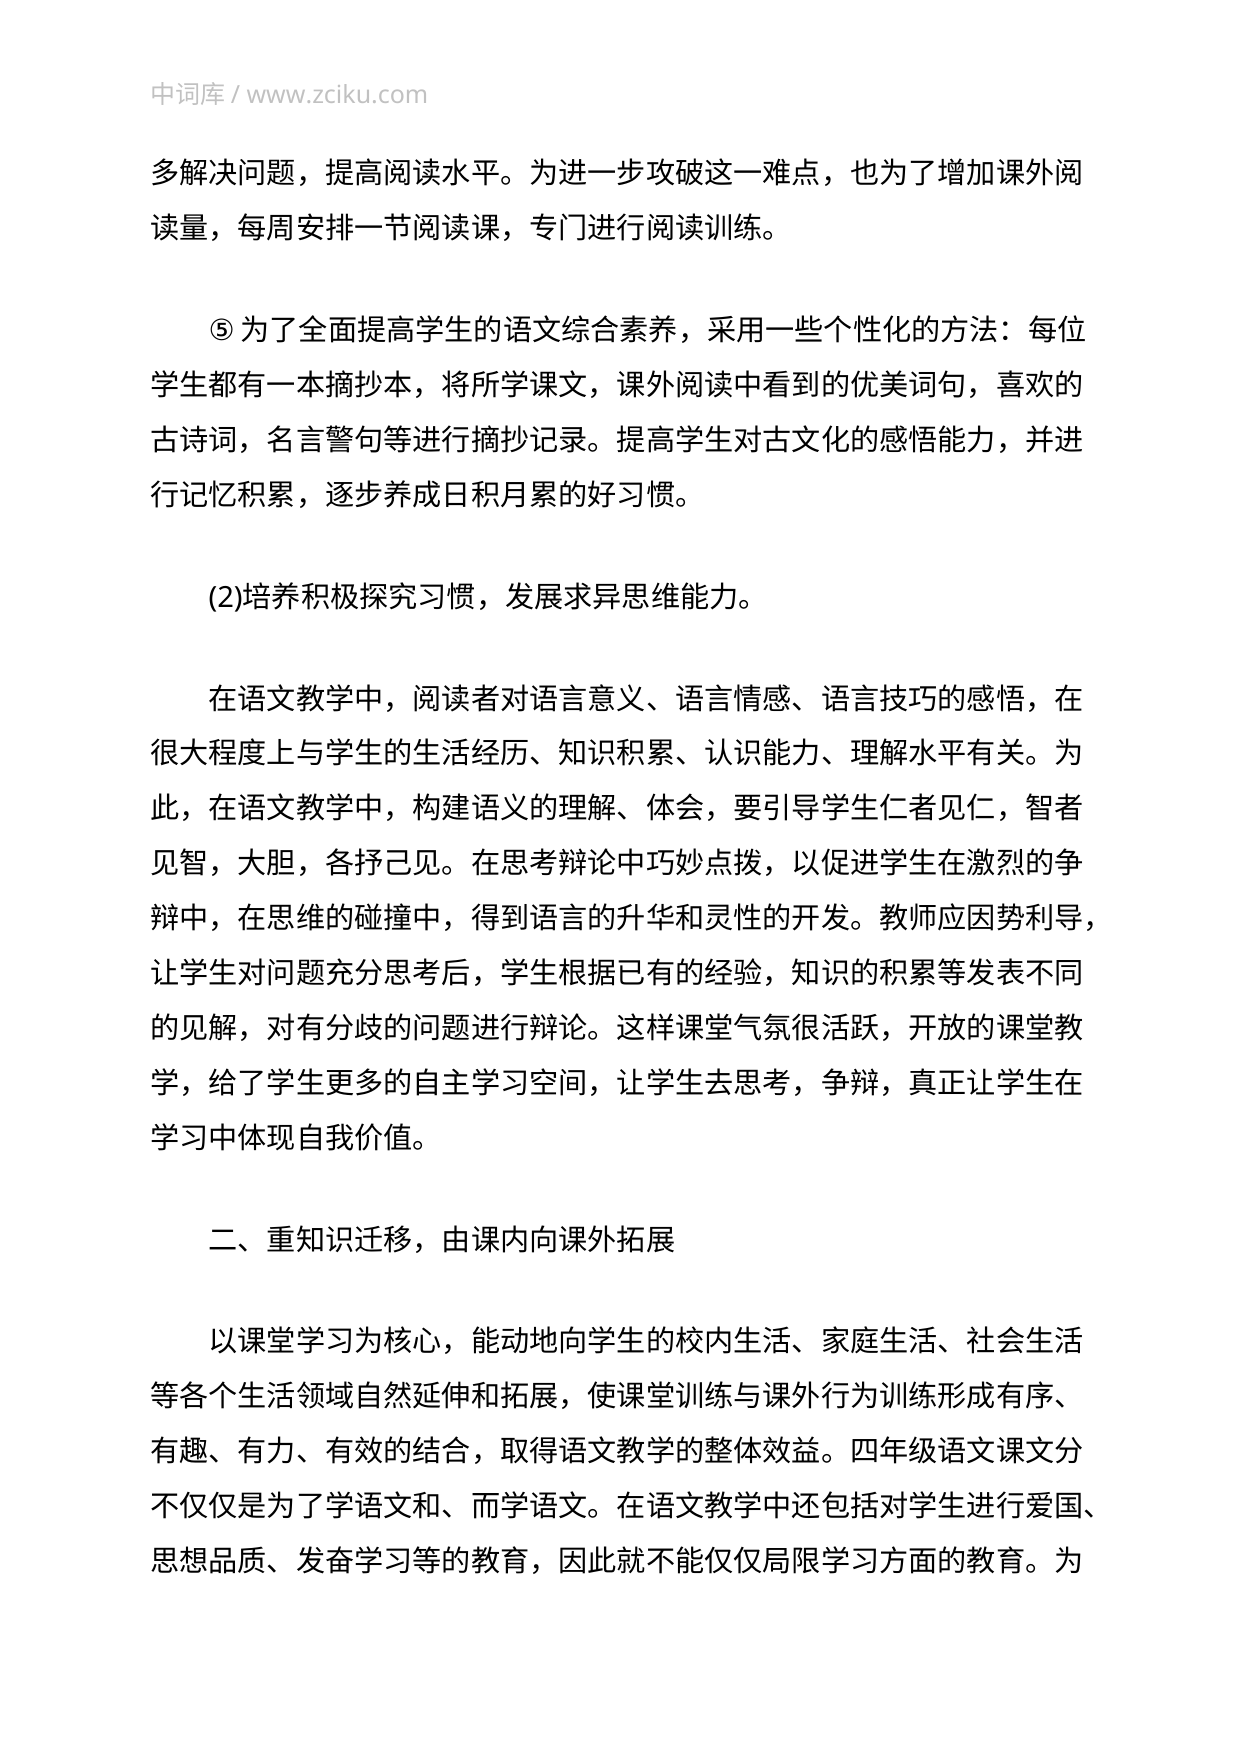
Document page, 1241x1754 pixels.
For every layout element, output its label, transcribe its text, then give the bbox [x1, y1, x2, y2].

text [150, 1318, 1090, 1580]
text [150, 150, 1090, 247]
text ⑤为了全面提高学生的语文综合素养，采用一些个性化的方法：每位学生都有一本摘抄本，将所学课文，课外阅读中看到的优美词句，喜欢的古诗词，名言警句等进行摘抄记录。提高学生对古文化的感悟能力，并进行记忆积累，逐步养成日积月累的好习惯。 [150, 307, 1090, 514]
text 二、重知识迁移，由课内向课外拓展 [150, 1216, 1090, 1258]
text (2)培养积极探究习惯，发展求异思维能力。 [150, 573, 1090, 616]
text 在语文教学中，阅读者对语言意义、语言情感、语言技巧的感悟，在很大程度上与学生的生活经历、知识积累、认识能力、理解水平有关。为此，在语文教学中，构建语义的理解、体会，要引导学生仁者见仁，智者见智，大胆，各抒己见。在思考辩论中巧妙点拨，以促进学生在激烈的争辩中，在思维的碰撞中，得到语言的升华和灵性的开发。教师应因势利导，让学生对问题充分思考后，学生根据已有的经验，知识的积累等发表不同的见解，对有分歧的问题进行辩论。这样课堂气氛很活跃，开放的课堂教学，给了学生更多的自主学习空间，让学生去思考，争辩，真正让学生在学习中体现自我价值。 [150, 675, 1090, 1157]
